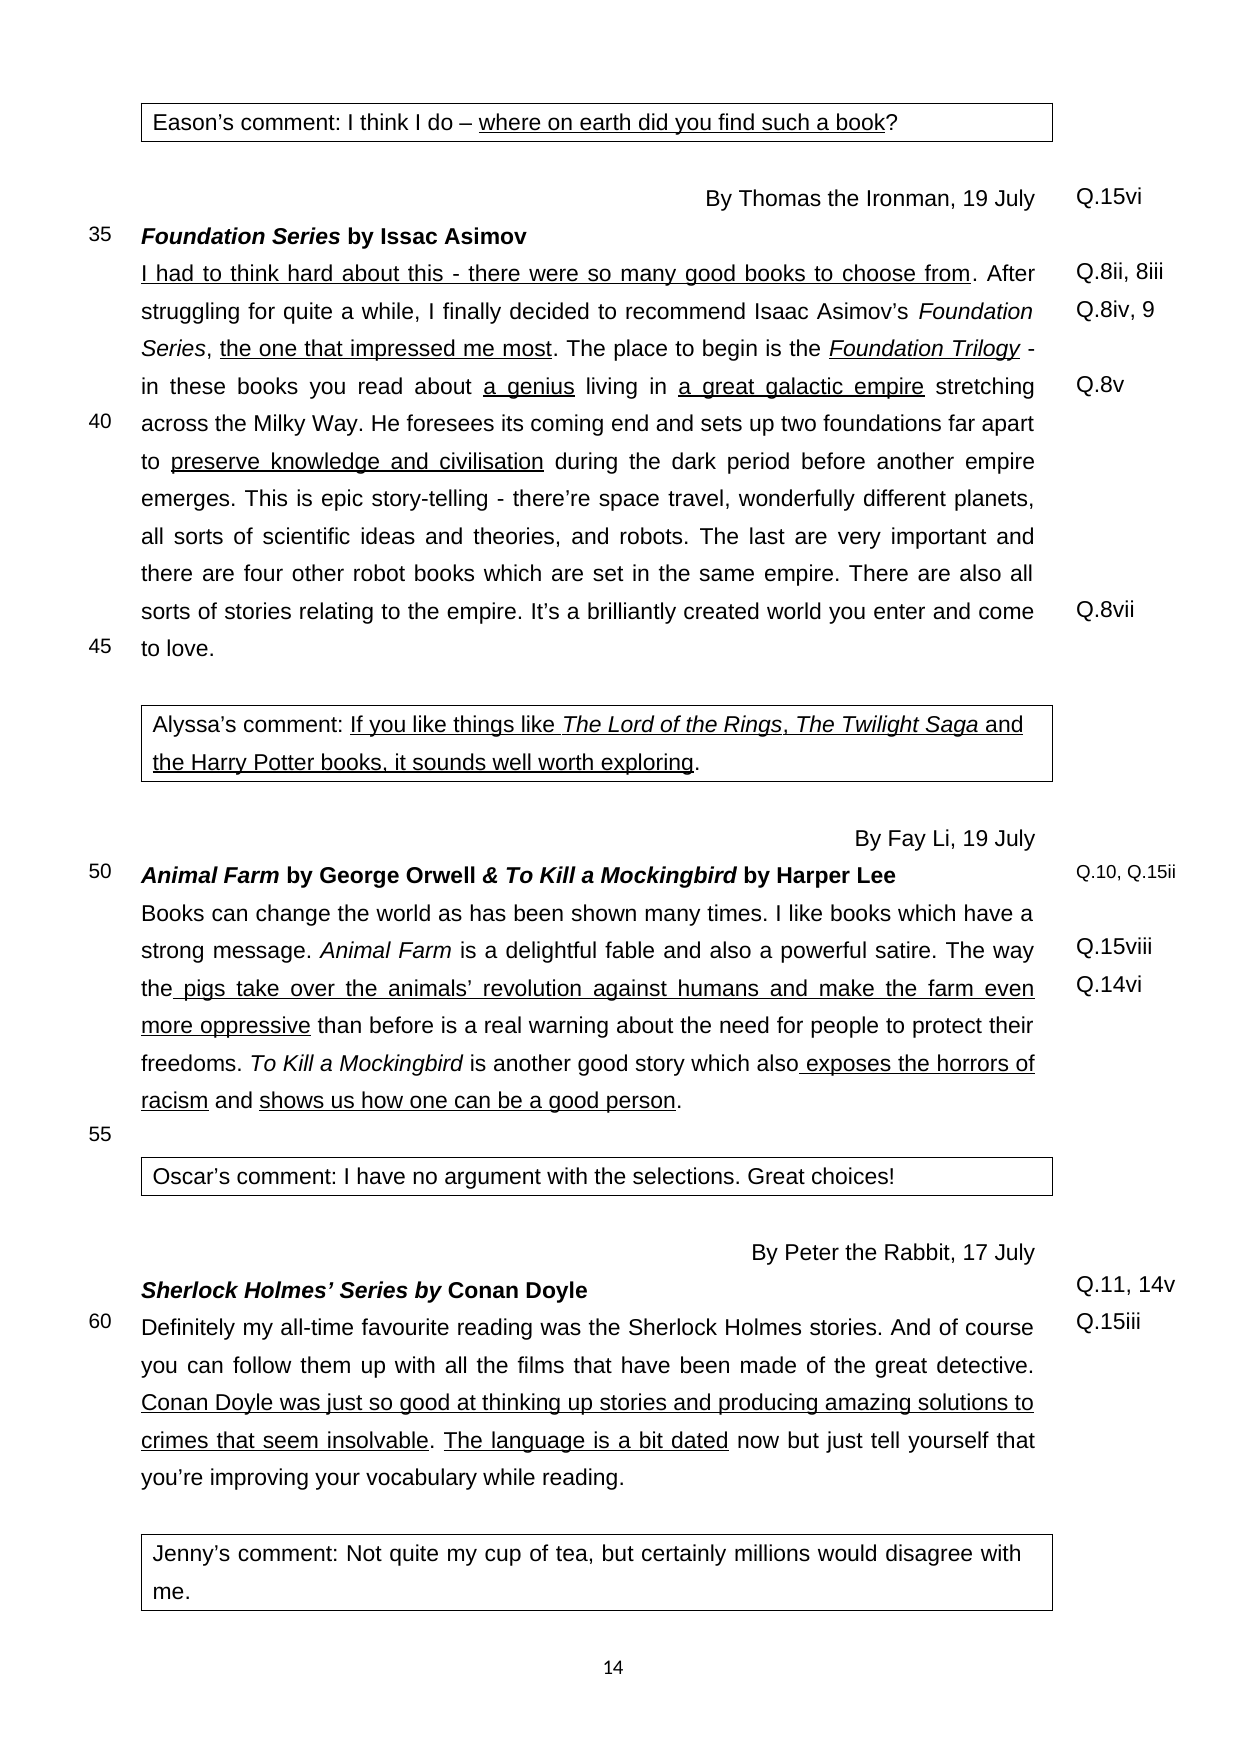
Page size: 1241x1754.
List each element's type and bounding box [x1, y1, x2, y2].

table_header [130, 103, 1064, 1640]
table_header [70, 103, 129, 1640]
table_header [1065, 103, 1196, 1640]
